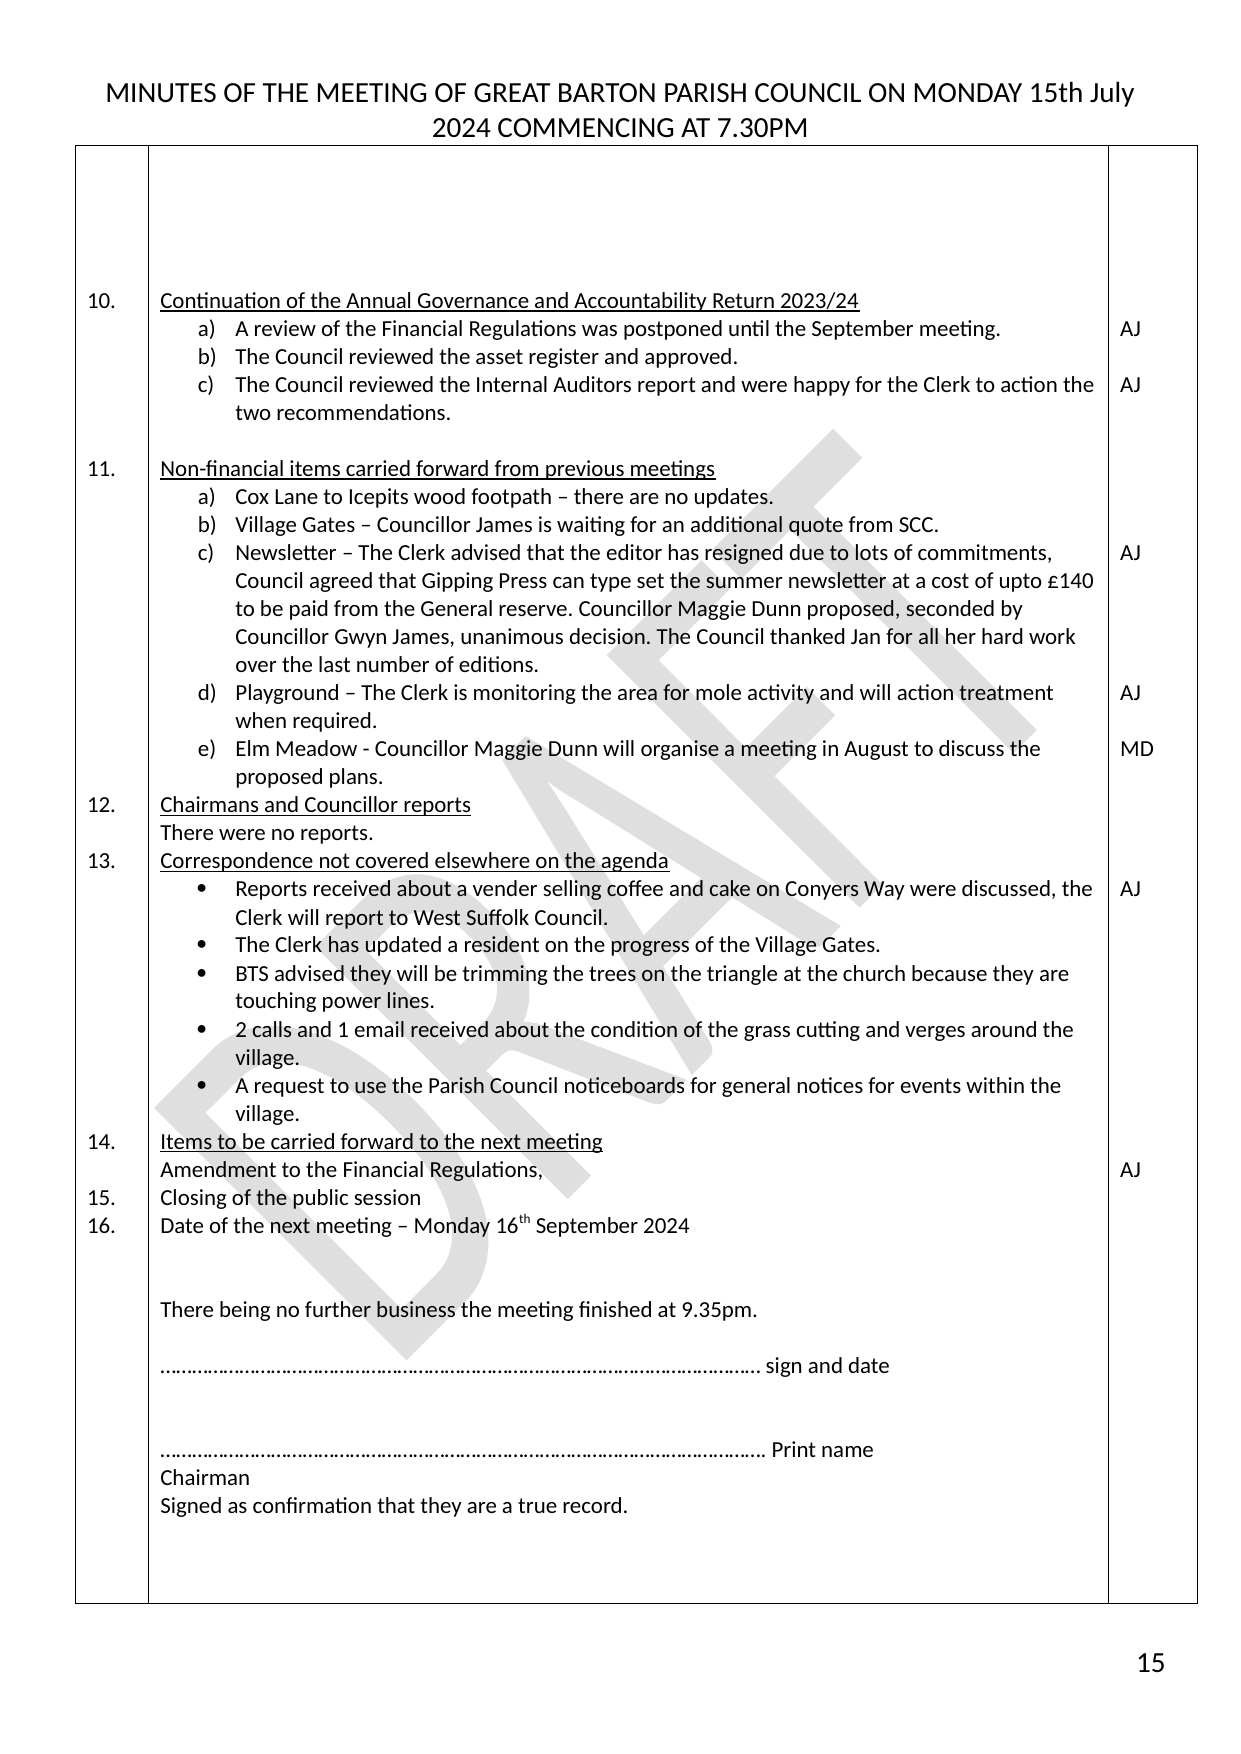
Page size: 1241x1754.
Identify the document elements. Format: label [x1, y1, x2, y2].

table_header [149, 146, 1108, 1603]
table_header [1109, 146, 1197, 1603]
table_header [76, 146, 148, 1603]
